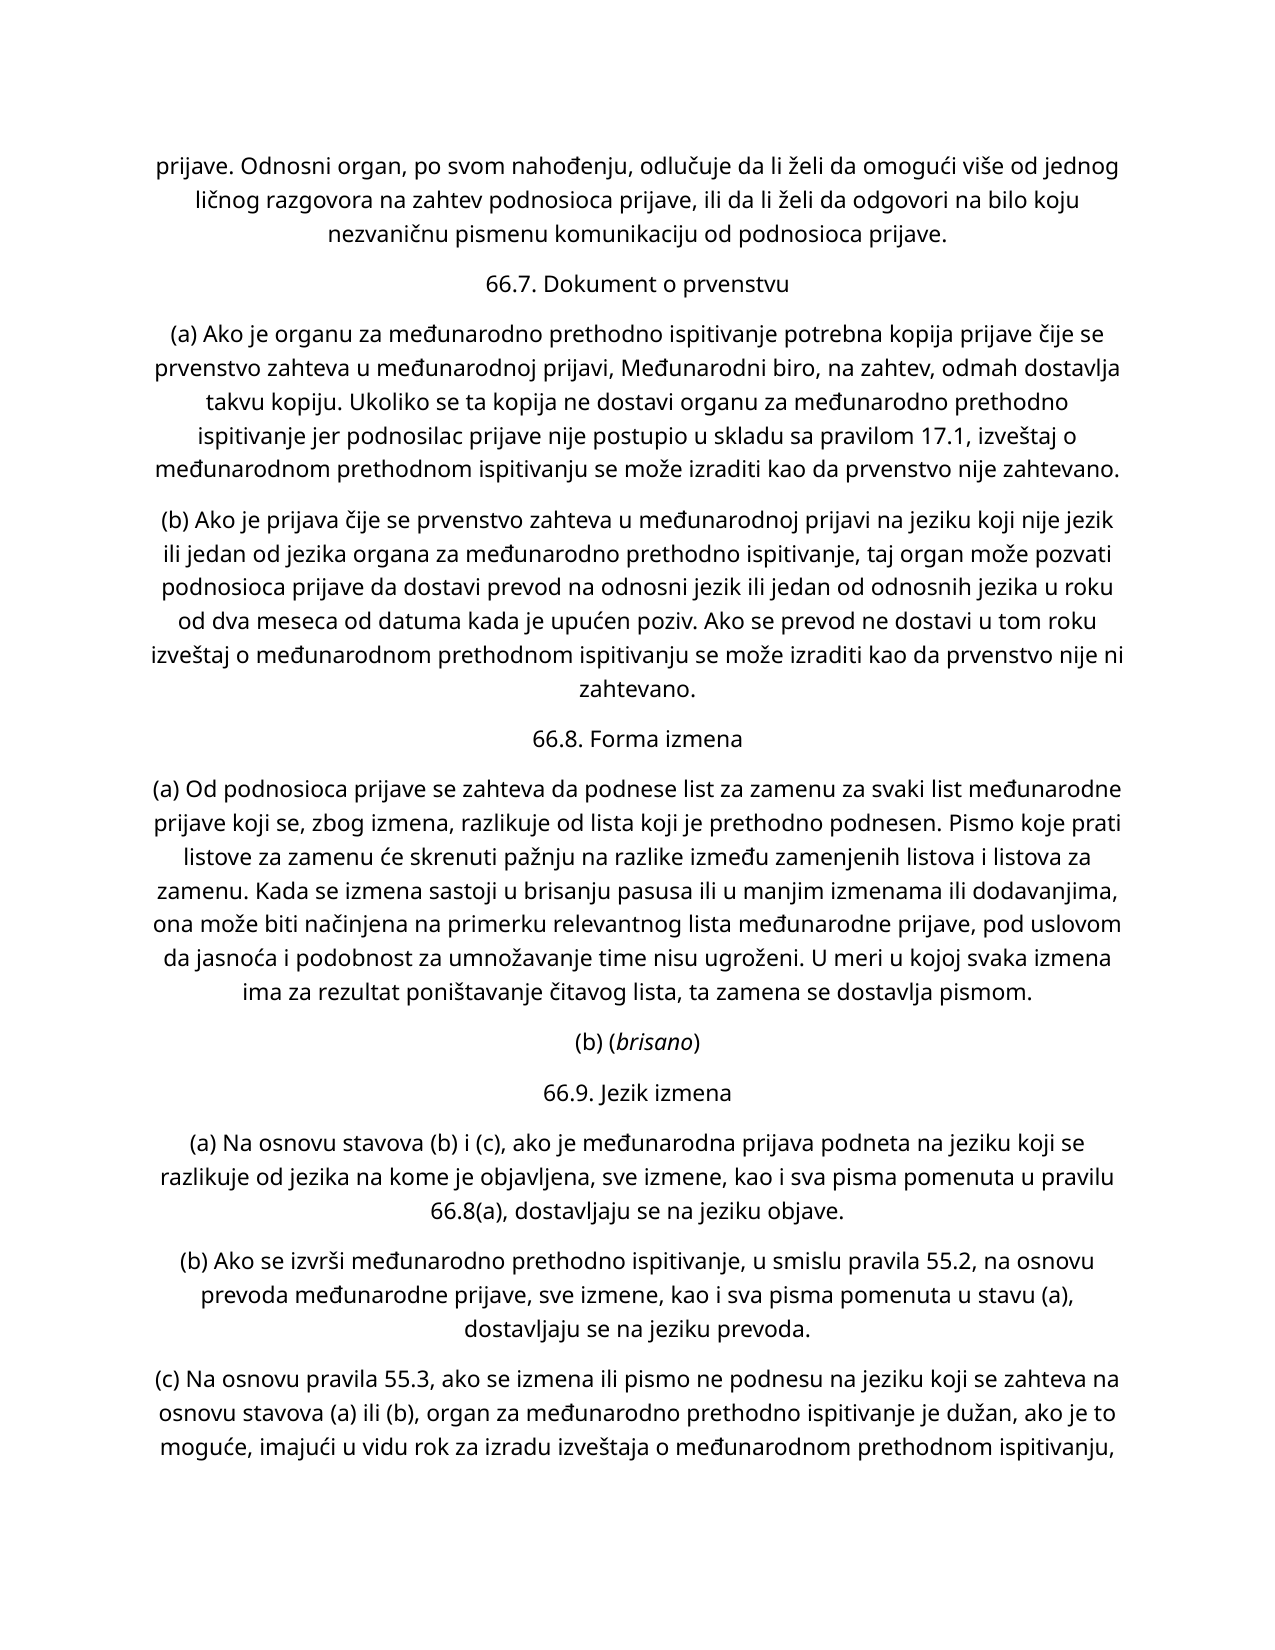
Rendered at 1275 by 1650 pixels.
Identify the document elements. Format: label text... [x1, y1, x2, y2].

text (b) Ako se izvrši međunarodno prethodno ispitivanje, u smislu pravila 55.2, na osnovu prevoda međunarodne prijave, sve izmene, kao i sva pisma pomenuta u stavu (a), dostavljaju se na jeziku prevoda. [150, 1245, 1125, 1344]
text (b) Ako je prijava čije se prvenstvo zahteva u međunarodnoj prijavi na jeziku koji nije jezik ili jedan od jezika organa za međunarodno prethodno ispitivanje, taj organ može pozvati podnosioca prijave da dostavi prevod na odnosni jezik ili jedan od odnosnih jezika u roku od dva meseca od datuma kada je upućen poziv. Ako se prevod ne dostavi u tom roku izveštaj o međunarodnom prethodnom ispitivanju se može izraditi kao da prvenstvo nije ni zahtevano. [150, 504, 1125, 704]
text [150, 1363, 1125, 1462]
text 66.7. Dokument o prvenstvu [150, 268, 1125, 299]
text 66.8. Forma izmena [150, 723, 1125, 754]
text (a) Od podnosioca prijave se zahteva da podnese list za zamenu za svaki list međunarodne prijave koji se, zbog izmena, razlikuje od lista koji je prethodno podnesen. Pismo koje prati listove za zamenu će skrenuti pažnju na razlike između zamenjenih listova i listova za zamenu. Kada se izmena sastoji u brisanju pasusa ili u manjim izmenama ili dodavanjima, ona može biti načinjena na primerku relevantnog lista međunarodne prijave, pod uslovom da jasnoća i podobnost za umnožavanje time nisu ugroženi. U meri u kojoj svaka izmena ima za rezultat poništavanje čitavog lista, ta zamena se dostavlja pismom. [150, 773, 1125, 1007]
text (a) Ako je organu za međunarodno prethodno ispitivanje potrebna kopija prijave čije se prvenstvo zahteva u međunarodnoj prijavi, Međunarodni biro, na zahtev, odmah dostavlja takvu kopiju. Ukoliko se ta kopija ne dostavi organu za međunarodno prethodno ispitivanje jer podnosilac prijave nije postupio u skladu sa pravilom 17.1, izveštaj o međunarodnom prethodnom ispitivanju se može izraditi kao da prvenstvo nije zahtevano. [150, 318, 1125, 484]
text (a) Na osnovu stavova (b) i (c), ako je međunarodna prijava podneta na jeziku koji se razlikuje od jezika na kome je objavljena, sve izmene, kao i sva pisma pomenuta u pravilu 66.8(a), dostavljaju se na jeziku objave. [150, 1127, 1125, 1226]
text 66.9. Jezik izmena [150, 1077, 1125, 1108]
text (b) (brisano) [150, 1026, 1125, 1057]
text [150, 150, 1125, 249]
